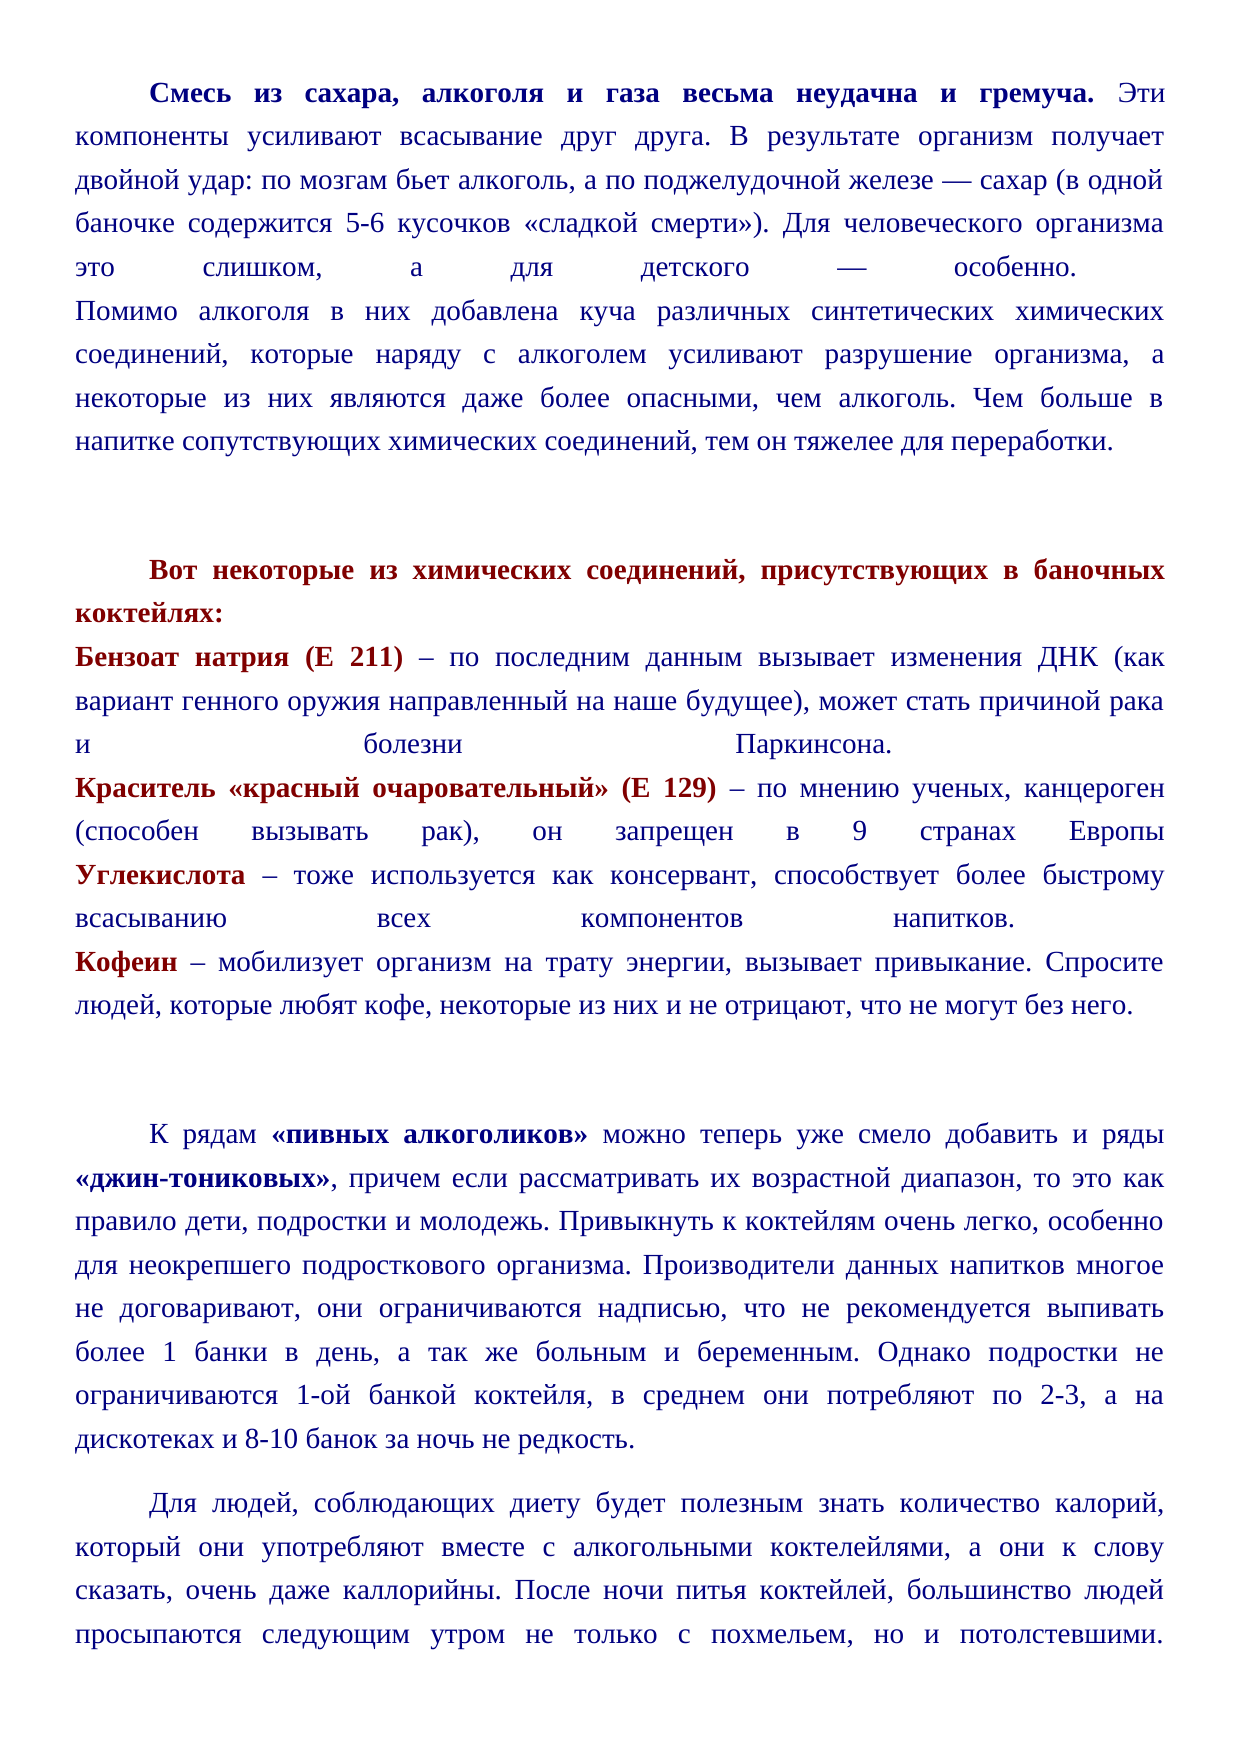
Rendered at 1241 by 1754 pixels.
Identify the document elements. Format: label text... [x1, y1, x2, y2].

text К рядам «пивных алкоголиков» можно теперь уже смело добавить и ряды «джин-тониковых», причем если рассматривать их возрастной диапазон, то это как правило дети, подростки и молодежь. Привыкнуть к коктейлям очень легко, особенно для неокрепшего подросткового организма. Производители данных напитков многое не договаривают, они ограничиваются надписью, что не рекомендуется выпивать более 1 банки в день, а так же больным и беременным. Однако подростки не ограничиваются 1-ой банкой коктейля, в среднем они потребляют по 2-3, а на дискотеках и 8-10 банок за ночь не редкость. [75, 1116, 1165, 1454]
text Смесь из сахара, алкоголя и газа весьма неудачна и гремуча. Эти компоненты усиливают всасывание друг друга. В результате организм получает двойной удар: по мозгам бьет алкоголь, а по поджелудочной железе — сахар (в одной баночке содержится 5-6 кусочков «сладкой смерти»). Для человеческого организма это слишком, а для детского — особенно. Помимо алкоголя в них добавлена куча различных синтетических химических соединений, которые наряду с алкоголем усиливают разрушение организма, а некоторые из них являются даже более опасными, чем алкоголь. Чем больше в напитке сопутствующих химических соединений, тем он тяжелее для переработки. [75, 75, 1165, 457]
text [75, 1485, 1165, 1649]
text Вот некоторые из химических соединений, присутствующих в баночных коктейлях: Бензоат натрия (Е 211) – по последним данным вызывает изменения ДНК (как вариант генного оружия направленный на наше будущее), может стать причиной рака и болезни Паркинсона. Краситель «красный очаровательный» (Е 129) – по мнению ученых, канцероген (способен вызывать рак), он запрещен в 9 странах Европы Углекислота – тоже используется как консервант, способствует более быстрому всасыванию всех компонентов напитков. Кофеин – мобилизует организм на трату энергии, вызывает привыкание. Спросите людей, которые любят кофе, некоторые из них и не отрицают, что не могут без него. [75, 552, 1165, 1021]
